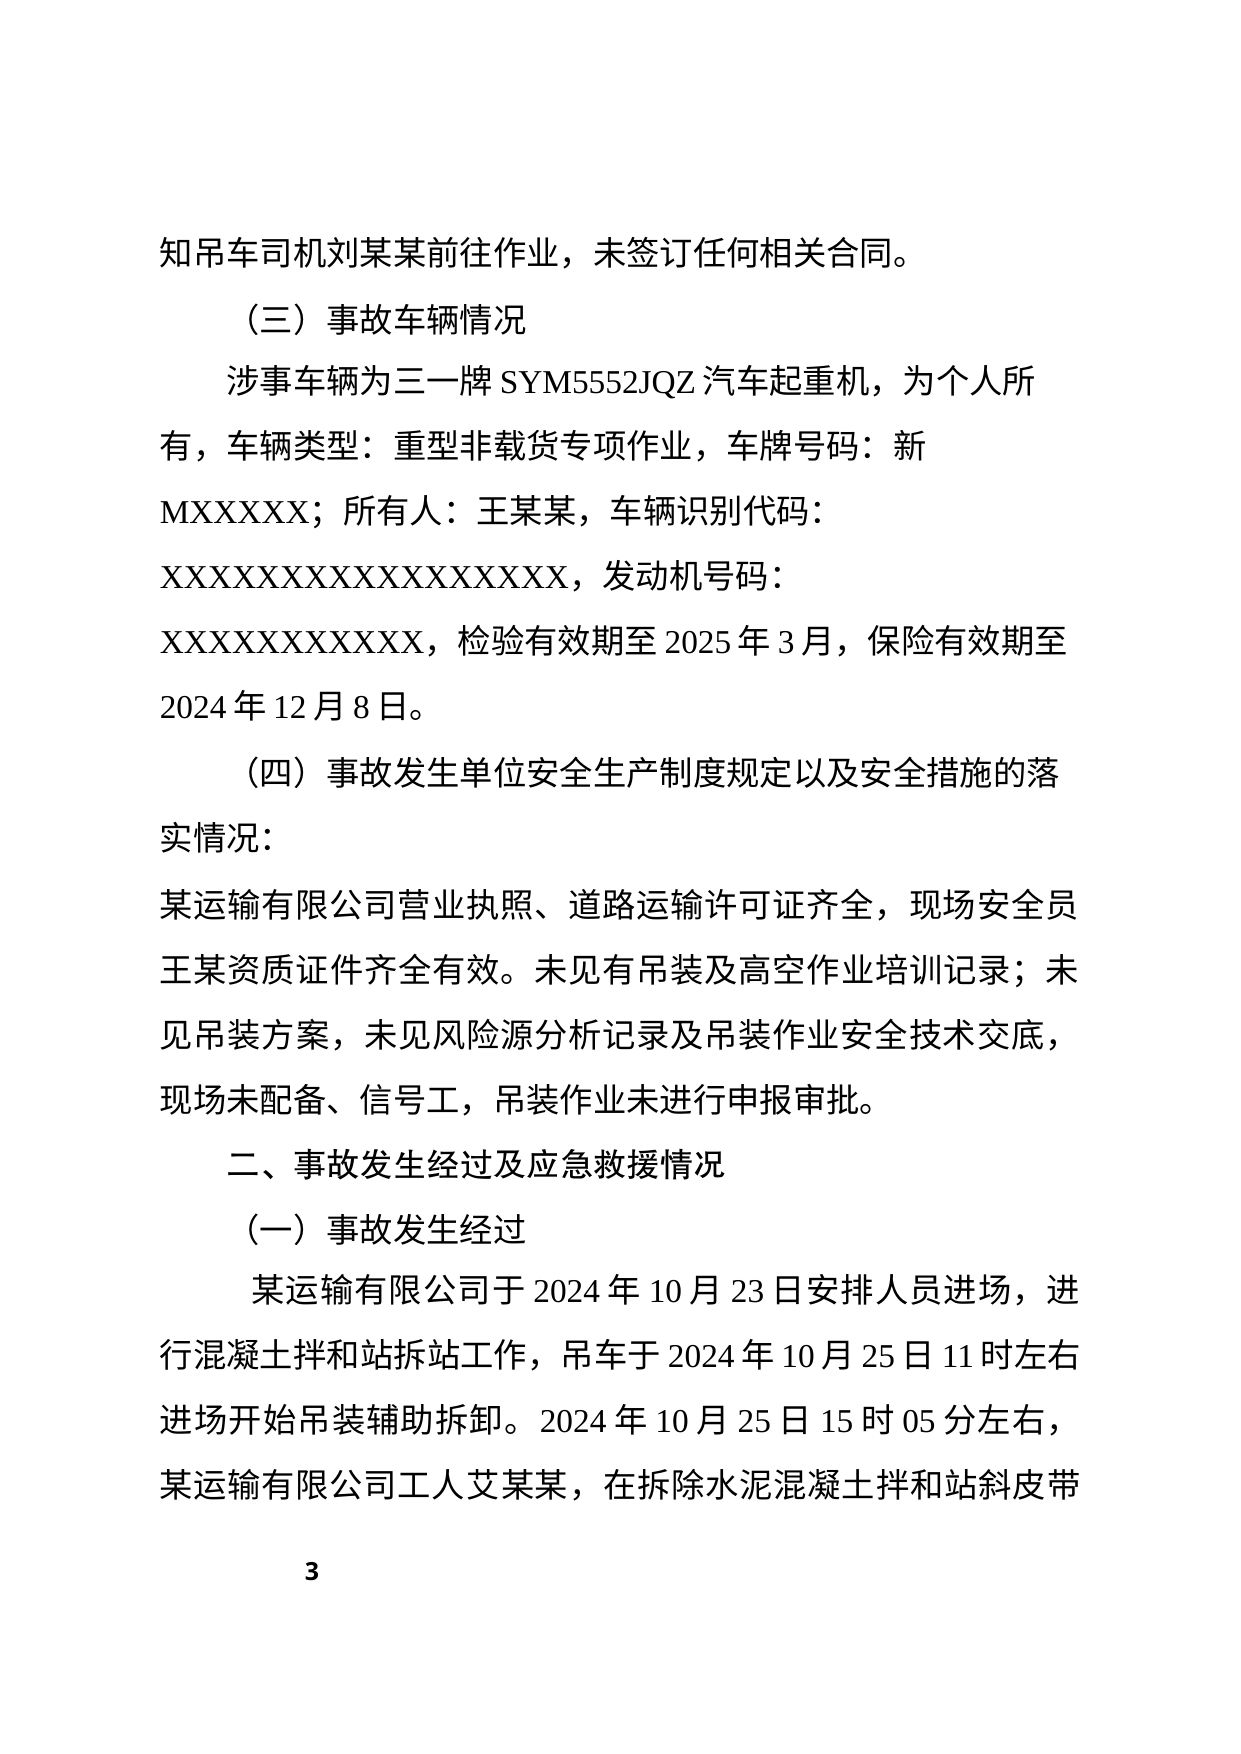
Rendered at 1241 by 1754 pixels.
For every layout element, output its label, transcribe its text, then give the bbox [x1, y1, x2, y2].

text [159, 1256, 1081, 1516]
subtitle （三）事故车辆情况 [151, 286, 1089, 346]
text （四）事故发生单位安全生产制度规定以及安全措施的落实情况： [159, 738, 1081, 868]
text 二、事故发生经过及应急救援情况 [151, 1132, 1089, 1199]
subtitle （一）事故发生经过 [151, 1199, 1089, 1256]
subtitle 涉事车辆为三一牌SYM5552JQZ汽车起重机，为个人所有，车辆类型：重型非载货专项作业，车牌号码：新MXXXXX；所有人：王某某，车辆识别代码：XXXXXXXXXXXXXXXXX，发动机号码：XXXXXXXXXXX，检验有效期至2025年3月，保险有效期至2024年12月8日。 [151, 346, 1089, 738]
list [151, 218, 1089, 286]
text 某运输有限公司营业执照、道路运输许可证齐全，现场安全员王某资质证件齐全有效。未见有吊装及高空作业培训记录；未见吊装方案，未见风险源分析记录及吊装作业安全技术交底，现场未配备、信号工，吊装作业未进行申报审批。 [151, 868, 1089, 1132]
